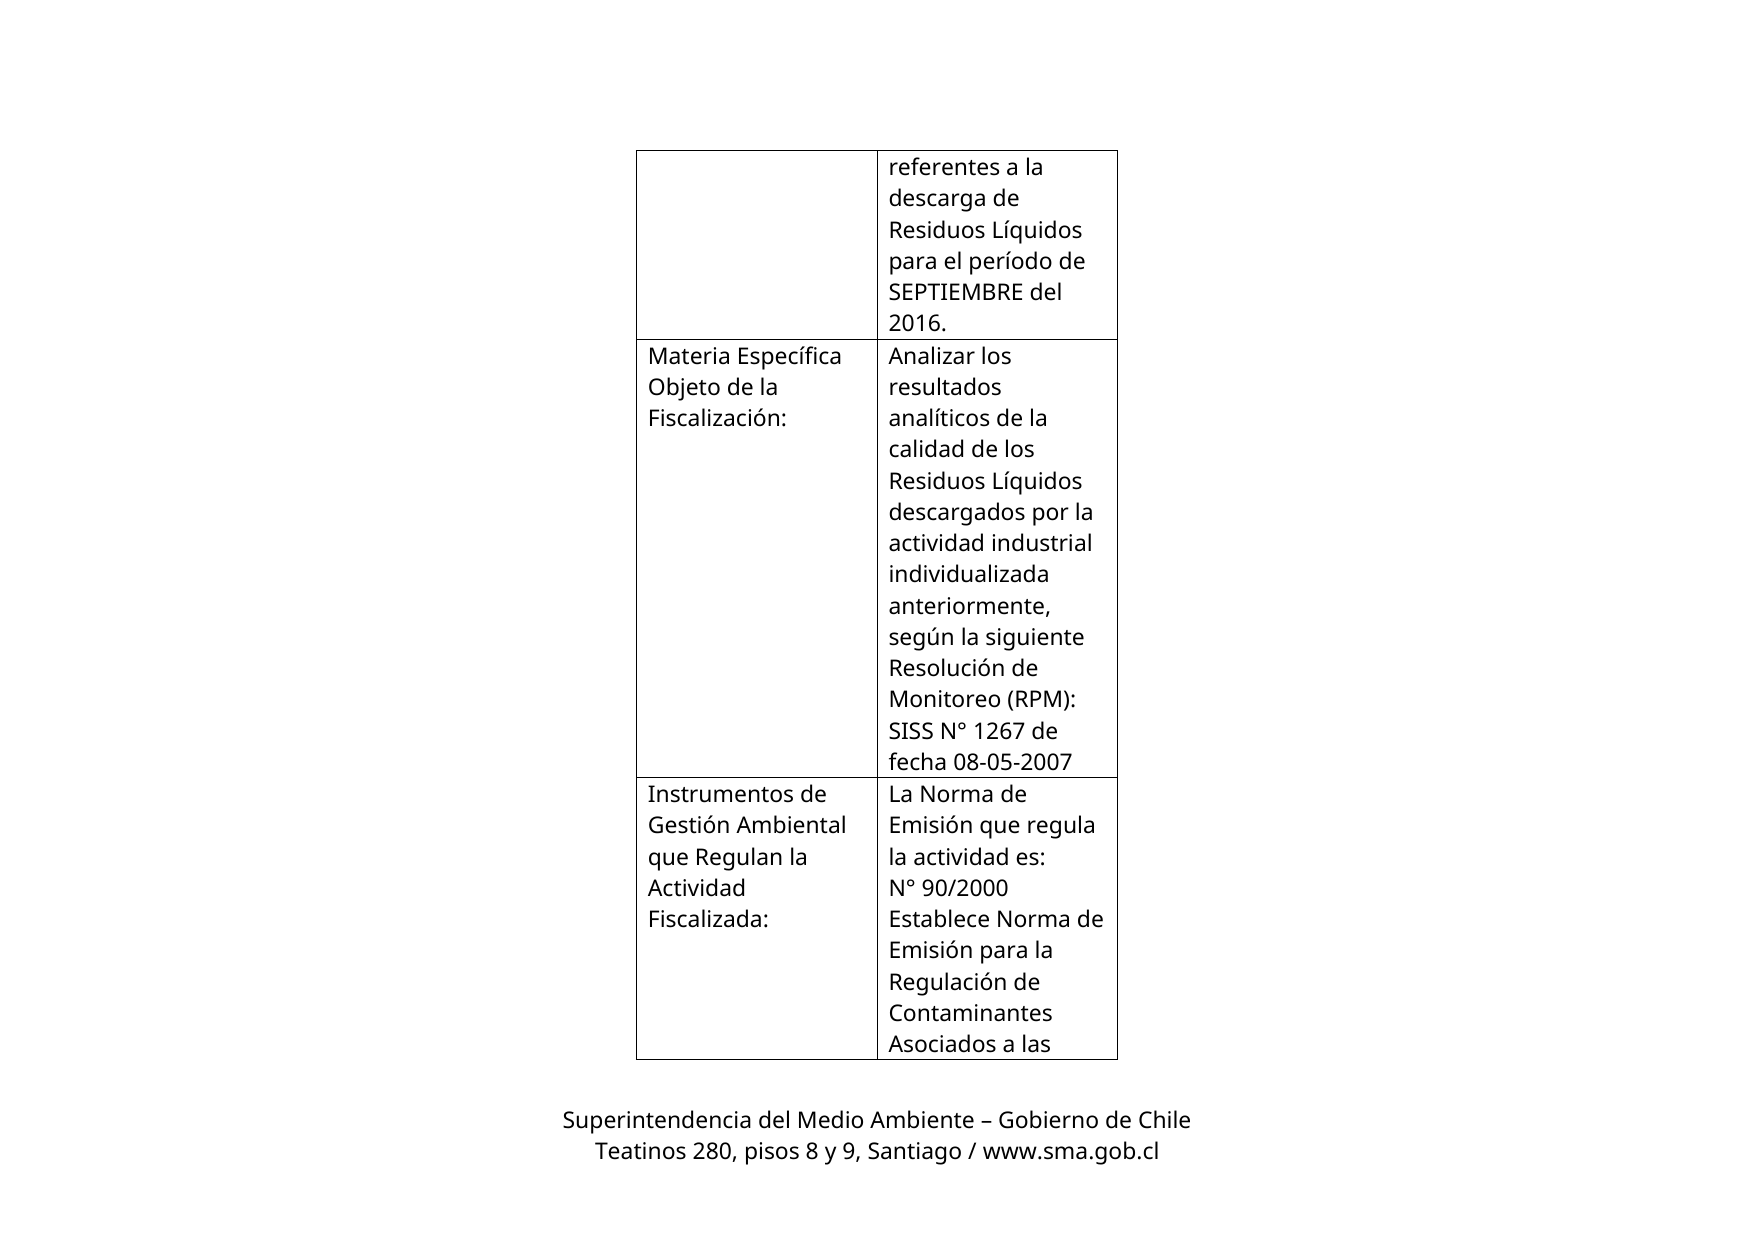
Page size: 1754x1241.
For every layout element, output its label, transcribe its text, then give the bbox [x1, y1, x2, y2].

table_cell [878, 778, 1117, 1059]
table_cell Materia Específica Objeto de la Fiscalización: [637, 340, 877, 777]
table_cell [637, 778, 877, 1059]
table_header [878, 151, 1117, 338]
table_cell Analizar los resultados analíticos de la calidad de los Residuos Líquidos descargados por la actividad industrial individualizada anteriormente, según la siguiente Resolución de Monitoreo (RPM): SISS N° 1267 de fecha 08-05-2007 [878, 340, 1117, 777]
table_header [637, 151, 877, 338]
